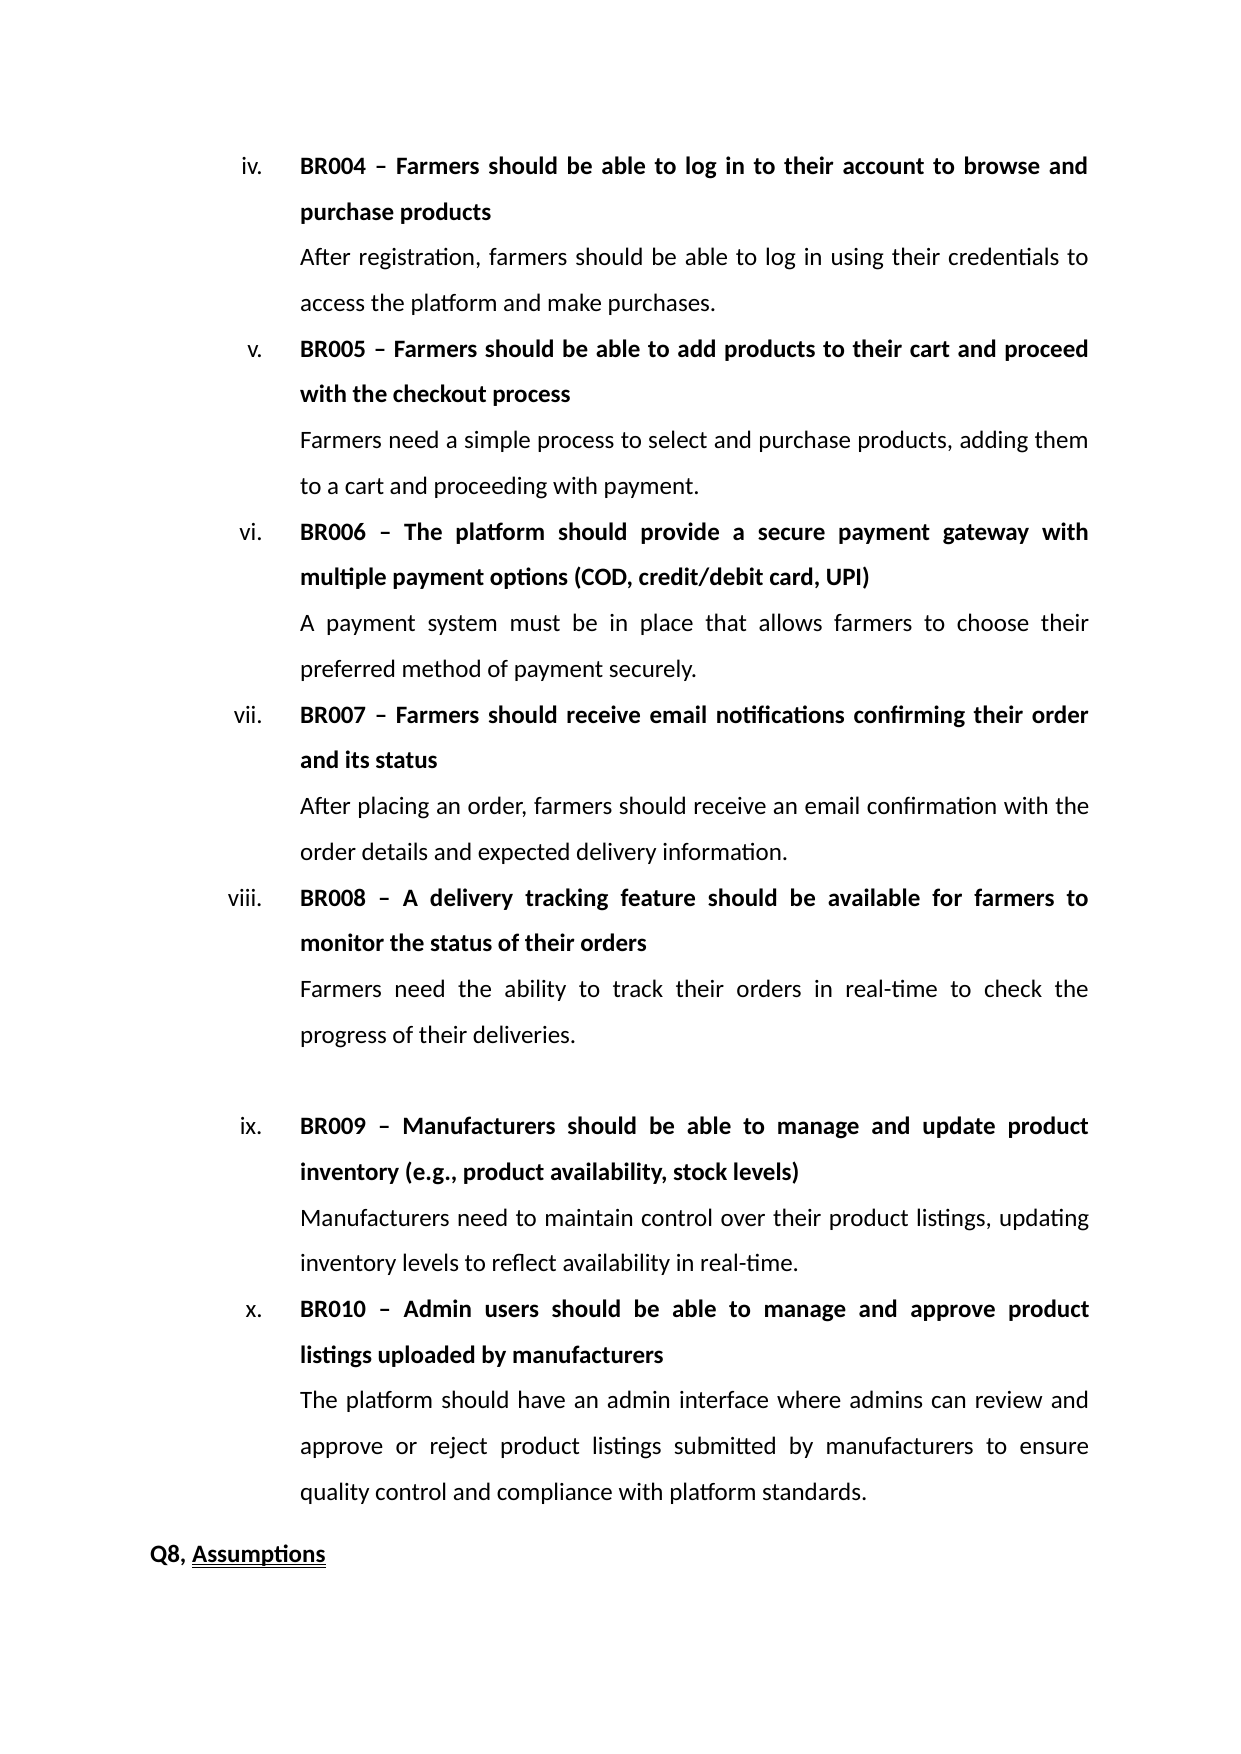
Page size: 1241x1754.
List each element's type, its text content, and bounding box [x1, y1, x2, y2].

list After registration, farmers should be able to log in using their credentials to access the platform and make purchases. [300, 241, 1090, 318]
list BR004 – Farmers should be able to log in to their account to browse and purchase products [262, 150, 1090, 226]
list BR006 – The platform should provide a secure payment gateway with multiple payment options (COD, credit/debit card, UPI) [262, 516, 1090, 592]
list BR010 – Admin users should be able to manage and approve product listings uploaded by manufacturers [262, 1293, 1090, 1369]
list Farmers need the ability to track their orders in real-time to check the progress of their deliveries. [300, 973, 1090, 1049]
text Q8, Assumptions [150, 1538, 1090, 1569]
list BR005 – Farmers should be able to add products to their cart and proceed with the checkout process [262, 333, 1090, 409]
list BR009 – Manufacturers should be able to manage and update product inventory (e.g., product availability, stock levels) [262, 1110, 1090, 1187]
list After placing an order, farmers should receive an email confirmation with the order details and expected delivery information. [300, 790, 1090, 866]
list The platform should have an admin interface where admins can review and approve or reject product listings submitted by manufacturers to ensure quality control and compliance with platform standards. [300, 1385, 1090, 1507]
list Manufacturers need to maintain control over their product listings, updating inventory levels to reflect availability in real-time. [300, 1202, 1090, 1278]
list BR008 – A delivery tracking feature should be available for farmers to monitor the status of their orders [262, 882, 1090, 958]
list Farmers need a simple process to select and purchase products, adding them to a cart and proceeding with payment. [300, 424, 1090, 501]
list A payment system must be in place that allows farmers to choose their preferred method of payment securely. [300, 607, 1090, 683]
list BR007 – Farmers should receive email notifications confirming their order and its status [262, 699, 1090, 775]
